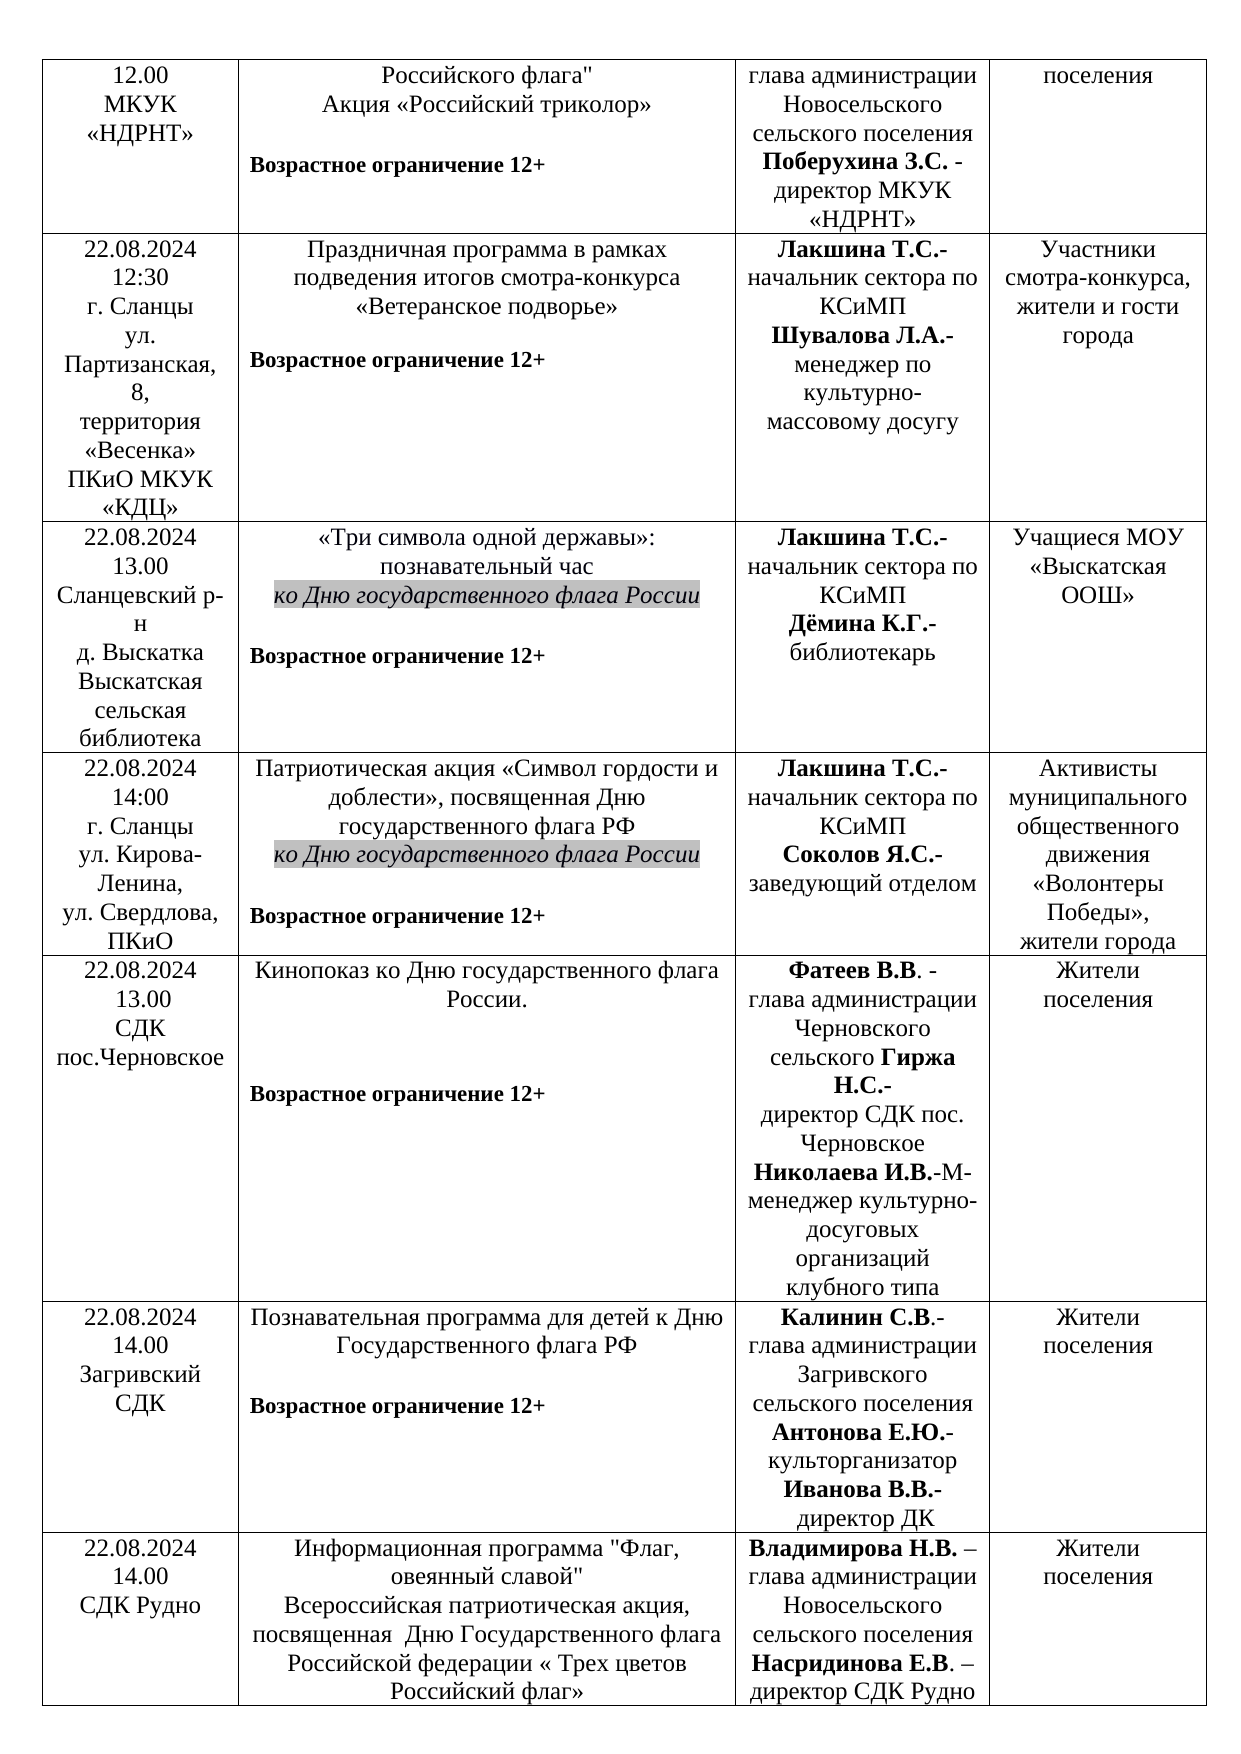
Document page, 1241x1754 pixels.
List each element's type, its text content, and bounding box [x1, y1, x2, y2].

table_cell Участники смотра-конкурса, жители и гости города [990, 234, 1206, 521]
table_cell Кинопоказ ко Дню государственного флага России. Возрастное ограничение 12+ [239, 956, 735, 1301]
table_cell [736, 1533, 989, 1705]
table_cell Лакшина Т.С.- начальник сектора по КСиМП Соколов Я.С.- заведующий отделом [736, 753, 989, 954]
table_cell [239, 1533, 735, 1705]
table_cell Познавательная программа для детей к Дню Государственного флага РФ Возрастное ограничение 12+ [239, 1302, 735, 1532]
table_cell Жители поселения [990, 1533, 1206, 1705]
table_cell Жители поселения [990, 60, 1206, 233]
table_cell Патриотическая акция «Символ гордости и доблести», посвященная Дню государственного флага РФ ко Дню государственного флага России Возрастное ограничение 12+ [239, 753, 735, 954]
table_cell Учащиеся МОУ «Выскатская ООШ» [990, 522, 1206, 752]
table_cell Фатеев В.В. - глава администрации Черновского сельского Гиржа Н.С.- директор СДК пос. Черновское Николаева И.В.-М-менеджер культурно-досуговых организаций клубного типа [736, 956, 989, 1301]
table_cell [43, 1533, 238, 1705]
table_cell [736, 60, 989, 233]
table_cell 22.08.2024 12:30 г. Сланцы ул. Партизанская, 8, территория «Весенка» ПКиО МКУК «КДЦ» [43, 234, 238, 521]
table_cell Праздничная программа в рамках подведения итогов смотра-конкурса «Ветеранское подворье» Возрастное ограничение 12+ [239, 234, 735, 521]
table_cell Жители поселения [990, 956, 1206, 1301]
table_cell Лакшина Т.С.- начальник сектора по КСиМП Шувалова Л.А.- менеджер по культурно-массовому досугу [736, 234, 989, 521]
table_cell Лакшина Т.С.- начальник сектора по КСиМП Дёмина К.Г.- библиотекарь [736, 522, 989, 752]
table_cell Активисты муниципального общественного движения «Волонтеры Победы», жители города [990, 753, 1206, 954]
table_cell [43, 60, 238, 233]
table_cell 22.08.2024 13.00 СДК пос.Черновское [43, 956, 238, 1301]
table_cell «Три символа одной державы»: познавательный час ко Дню государственного флага России Возрастное ограничение 12+ [239, 522, 735, 752]
table_cell 22.08.2024 14:00 г. Сланцы ул. Кирова-Ленина, ул. Свердлова, ПКиО [43, 753, 238, 954]
table_cell Жители поселения [990, 1302, 1206, 1532]
table_cell 22.08.2024 14.00 Загривский СДК [43, 1302, 238, 1532]
table_cell Калинин С.В.- глава администрации Загривского сельского поселения Антонова Е.Ю.- культорганизатор Иванова В.В.- директор ДК [736, 1302, 989, 1532]
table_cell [239, 60, 735, 233]
